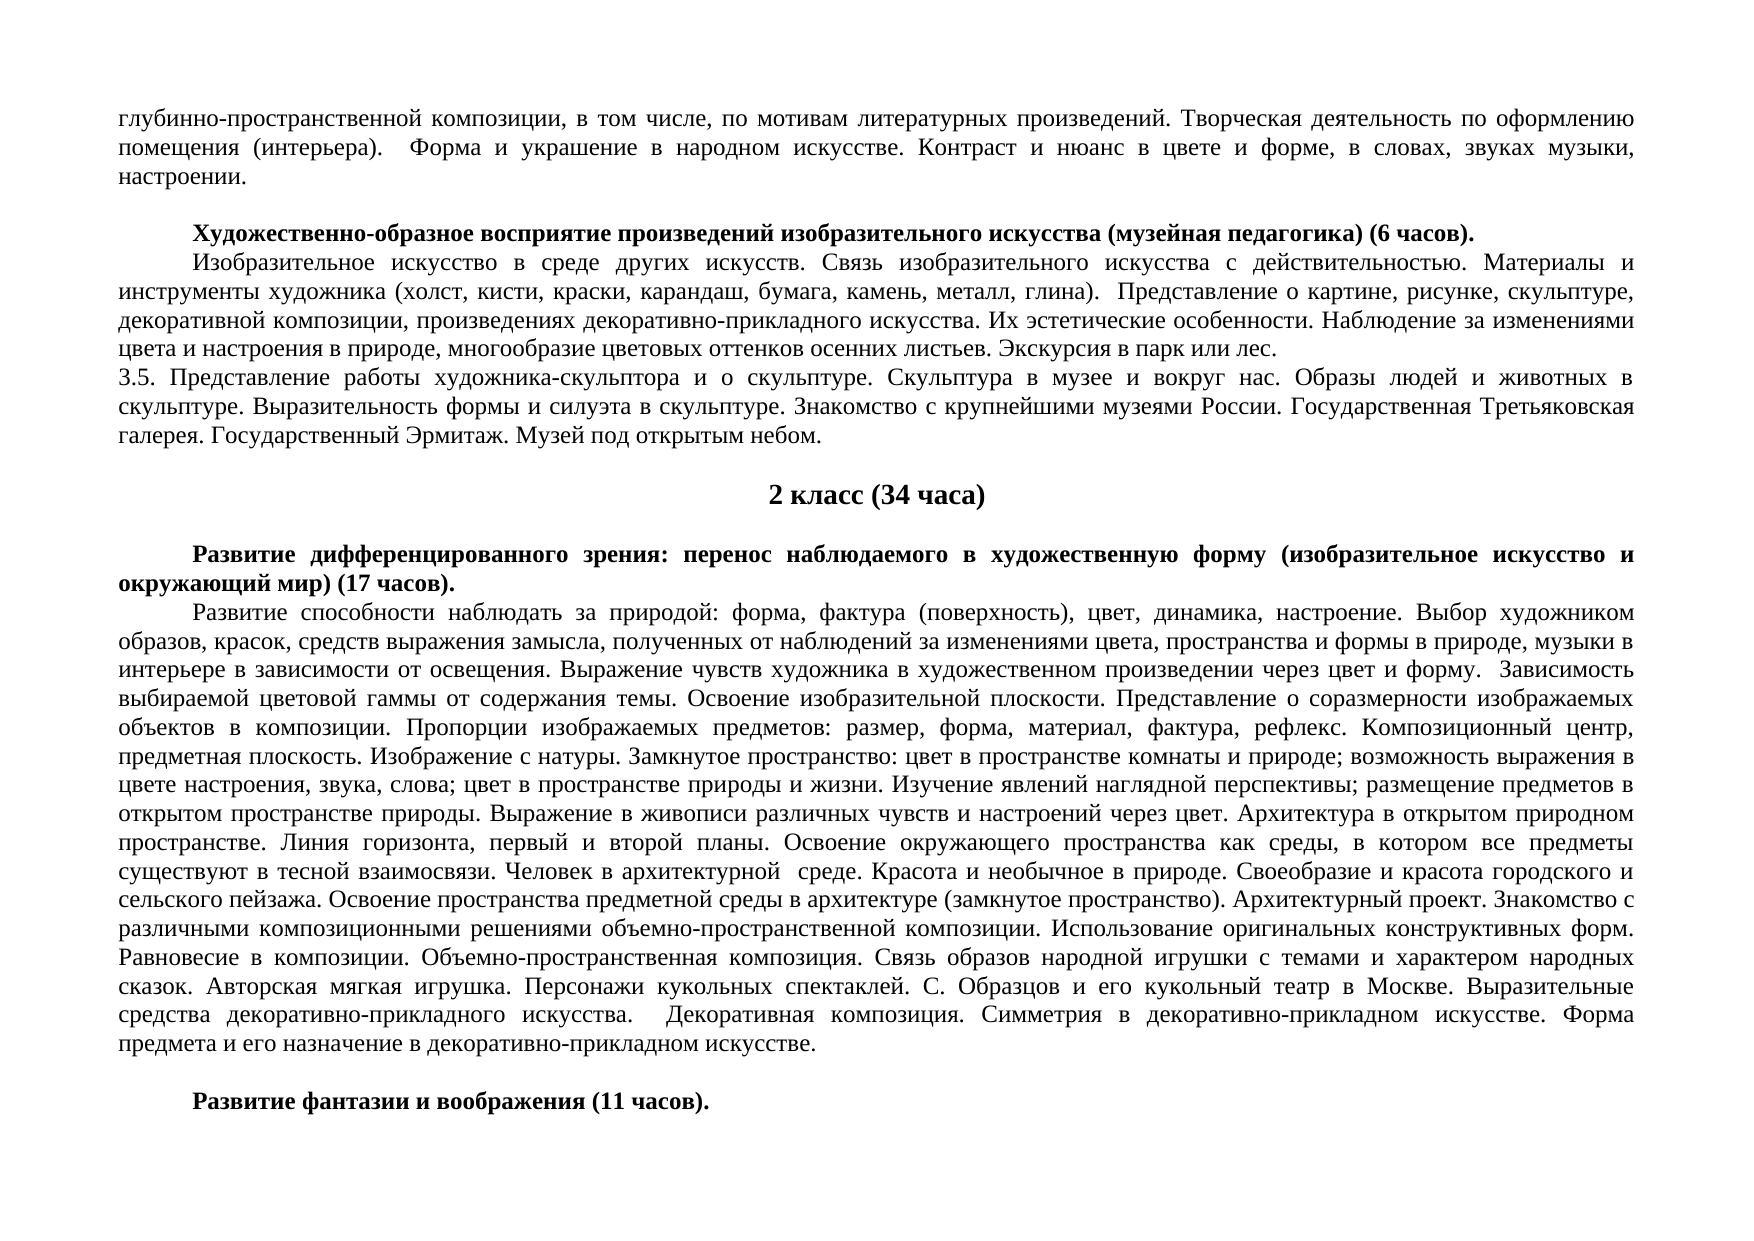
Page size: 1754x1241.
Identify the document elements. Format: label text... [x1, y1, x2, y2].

text Развитие дифференцированного зрения: перенос наблюдаемого в художественную форму (изобразительное искусство и окружающий мир) (17 часов). [118, 539, 1636, 597]
text 3.5. Представление работы художника-скульптора и о скульптуре. Скульптура в музее и вокруг нас. Образы людей и животных в скульптуре. Выразительность формы и силуэта в скульптуре. Знакомство с крупнейшими музеями России. Государственная Третьяковская галерея. Государственный Эрмитаж. Музей под открытым небом. [118, 362, 1636, 448]
text 2 класс (34 часа) [118, 477, 1636, 511]
text Изобразительное искусство в среде других искусств. Связь изобразительного искусства с действительностью. Материалы и инструменты художника (холст, кисти, краски, карандаш, бумага, камень, металл, глина). Представление о картине, рисунке, скульптуре, декоративной композиции, произведениях декоративно-прикладного искусства. Их эстетические особенности. Наблюдение за изменениями цвета и настроения в природе, многообразие цветовых оттенков осенних листьев. Экскурсия в парк или лес. [118, 247, 1636, 362]
text Развитие фантазии и воображения (11 часов). [118, 1086, 1636, 1114]
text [118, 103, 1636, 190]
text Развитие способности наблюдать за природой: форма, фактура (поверхность), цвет, динамика, настроение. Выбор художником образов, красок, средств выражения замысла, полученных от наблюдений за изменениями цвета, пространства и формы в природе, музыки в интерьере в зависимости от освещения. Выражение чувств художника в художественном произведении через цвет и форму. Зависимость выбираемой цветовой гаммы от содержания темы. Освоение изобразительной плоскости. Представление о соразмерности изображаемых объектов в композиции. Пропорции изображаемых предметов: размер, форма, материал, фактура, рефлекс. Композиционный центр, предметная плоскость. Изображение с натуры. Замкнутое пространство: цвет в пространстве комнаты и природе; возможность выражения в цвете настроения, звука, слова; цвет в пространстве природы и жизни. Изучение явлений наглядной перспективы; размещение предметов в открытом пространстве природы. Выражение в живописи различных чувств и настроений через цвет. Архитектура в открытом природном пространстве. Линия горизонта, первый и второй планы. Освоение окружающего пространства как среды, в котором все предметы существуют в тесной взаимосвязи. Человек в архитектурной среде. Красота и необычное в природе. Своеобразие и красота городского и сельского пейзажа. Освоение пространства предметной среды в архитектуре (замкнутое пространство). Архитектурный проект. Знакомство с различными композиционными решениями объемно-пространственной композиции. Использование оригинальных конструктивных форм. Равновесие в композиции. Объемно-пространственная композиция. Связь образов народной игрушки с темами и характером народных сказок. Авторская мягкая игрушка. Персонажи кукольных спектаклей. С. Образцов и его кукольный театр в Москве. Выразительные средства декоративно-прикладного искусства. Декоративная композиция. Симметрия в декоративно-прикладном искусстве. Форма предмета и его назначение в декоративно-прикладном искусстве. [118, 597, 1636, 1057]
text Художественно-образное восприятие произведений изобразительного искусства (музейная педагогика) (6 часов). [118, 218, 1636, 247]
